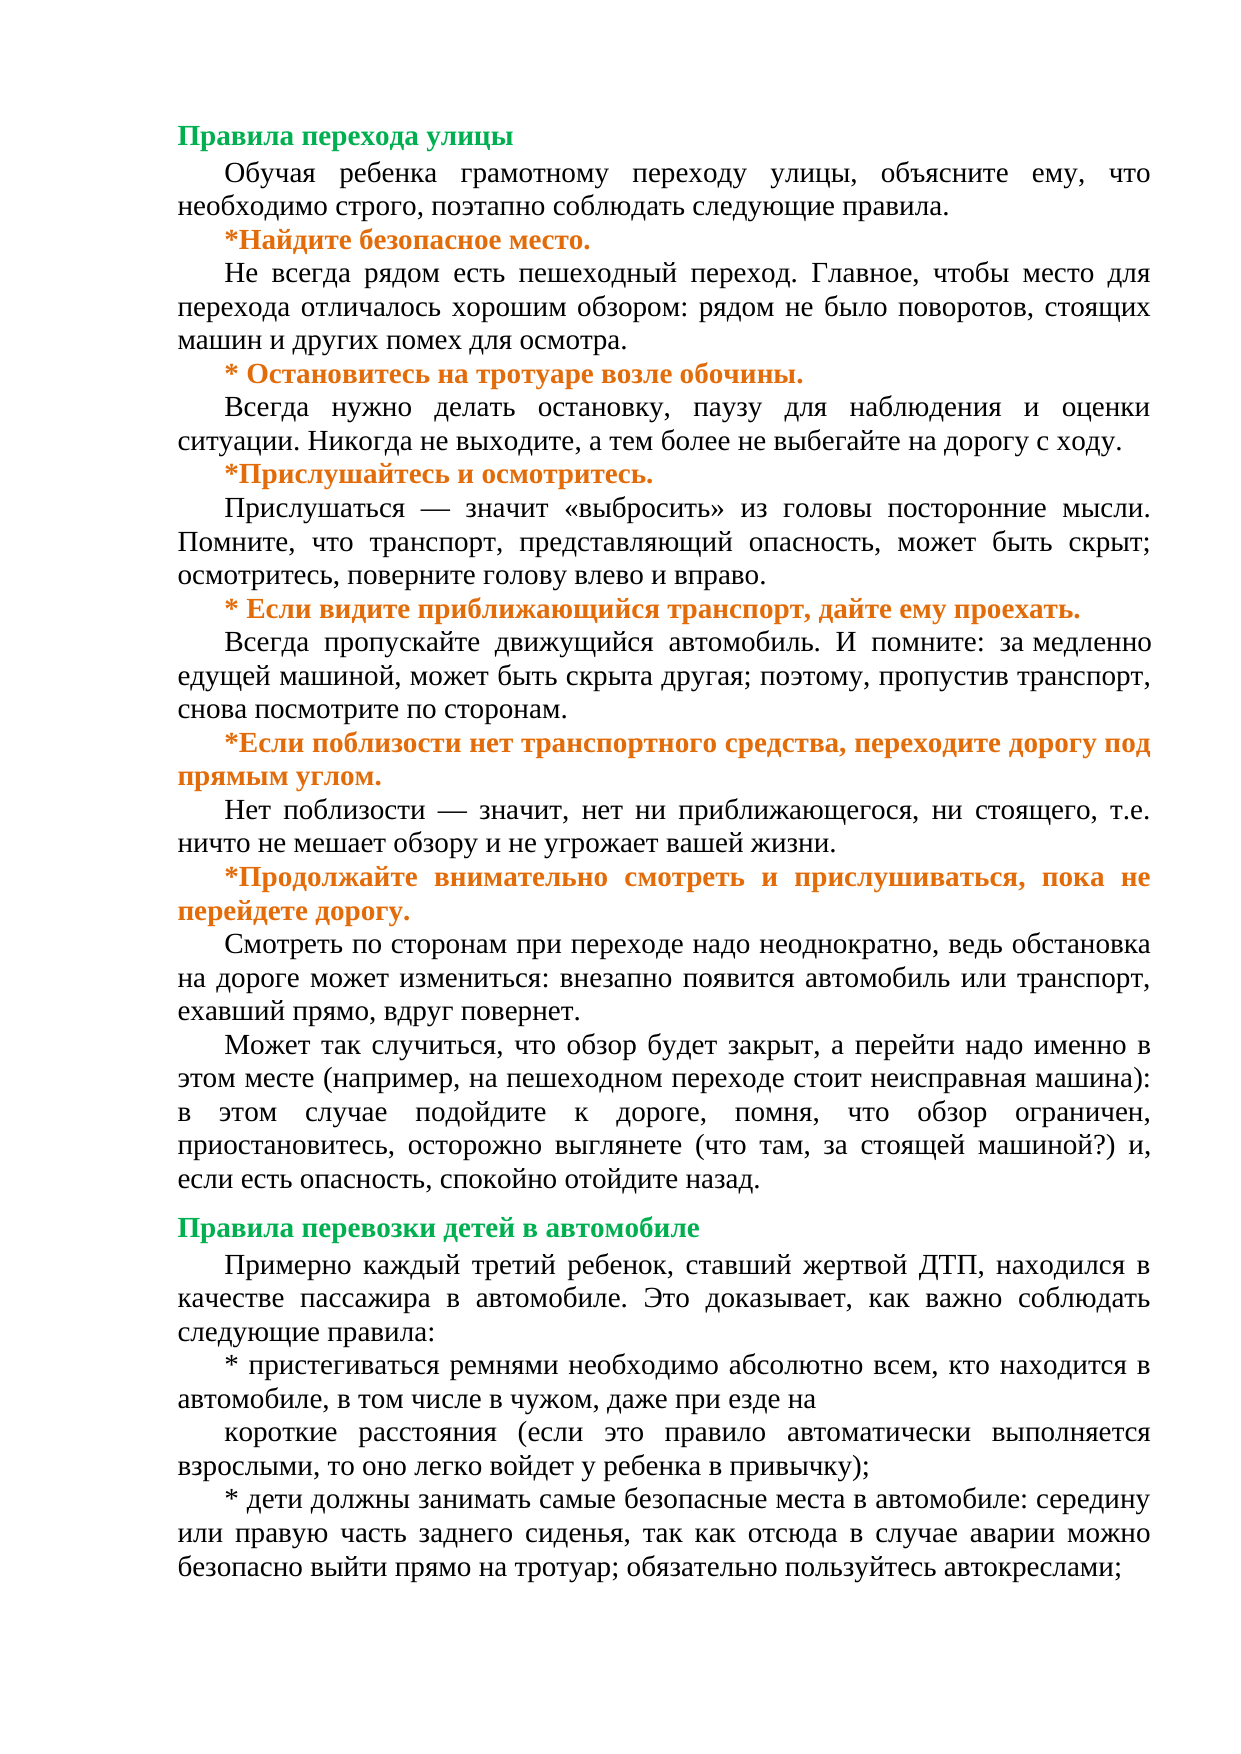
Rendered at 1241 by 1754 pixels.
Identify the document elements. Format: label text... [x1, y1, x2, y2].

text Правила перевозки детей в автомобиле [177, 1210, 1152, 1244]
text Не всегда рядом есть пешеходный переход. Главное, чтобы место для перехода отличалось хорошим обзором: рядом не было поворотов, стоящих машин и других помех для осмотра. [177, 255, 1152, 356]
text Обучая ребенка грамотному переходу улицы, объясните ему, что необходимо строго, поэтапно соблюдать следующие правила. [177, 155, 1152, 222]
text Может так случиться, что обзор будет закрыт, а перейти надо именно в этом месте (например, на пешеходном переходе стоит неисправная машина): в этом случае подойдите к дороге, помня, что обзор ограничен, приостановитесь, осторожно выглянете (что там, за стоящей машиной?) и, если есть опасность, спокойно отойдите назад. [177, 1027, 1152, 1194]
text *Найдите безопасное место. [177, 222, 1152, 255]
text Всегда нужно делать остановку, паузу для наблюдения и оценки ситуации. Никогда не выходите, а тем более не выбегайте на дорогу с ходу. [177, 389, 1152, 457]
text Примерно каждый третий ребенок, ставший жертвой ДТП, находился в качестве пассажира в автомобиле. Это доказывает, как важно соблюдать следующие правила: [177, 1247, 1152, 1347]
text Смотреть по сторонам при переходе надо неоднократно, ведь обстановка на дороге может измениться: внезапно появится автомобиль или транспорт, ехавший прямо, вдруг повернет. [177, 926, 1152, 1027]
text Нет поблизости — значит, нет ни приближающегося, ни стоящего, т.е. ничто не мешает обзору и не угрожает вашей жизни. [177, 792, 1152, 859]
text Правила перехода улицы [177, 118, 1152, 152]
text * дети должны занимать самые безопасные места в автомобиле: середину или правую часть заднего сиденья, так как отсюда в случае аварии можно безопасно выйти прямо на тротуар; обязательно пользуйтесь автокреслами; [177, 1482, 1152, 1582]
text *Прислушайтесь и осмотритесь. [177, 457, 1152, 490]
text * Остановитесь на тротуаре возле обочины. [177, 356, 1152, 389]
text Прислушаться — значит «выбросить» из головы посторонние мысли. Помните, что транспорт, представляющий опасность, может быть скрыт; осмотритесь, поверните голову влево и вправо. [177, 490, 1152, 591]
text Всегда пропускайте движущийся автомобиль. И помните: за медленно едущей машиной, может быть скрыта другая; поэтому, пропустив транспорт, снова посмотрите по сторонам. [177, 624, 1152, 725]
text *Продолжайте внимательно смотреть и прислушиваться, пока не перейдете дорогу. [177, 859, 1152, 926]
text короткие расстояния (если это правило автоматически выполняется взрослыми, то оно легко войдет у ребенка в привычку); [177, 1414, 1152, 1482]
text * пристегиваться ремнями необходимо абсолютно всем, кто находится в автомобиле, в том числе в чужом, даже при езде на [177, 1347, 1152, 1414]
text *Если поблизости нет транспортного средства, переходите дорогу под прямым углом. [177, 725, 1152, 792]
text * Если видите приближающийся транспорт, дайте ему проехать. [177, 591, 1152, 624]
